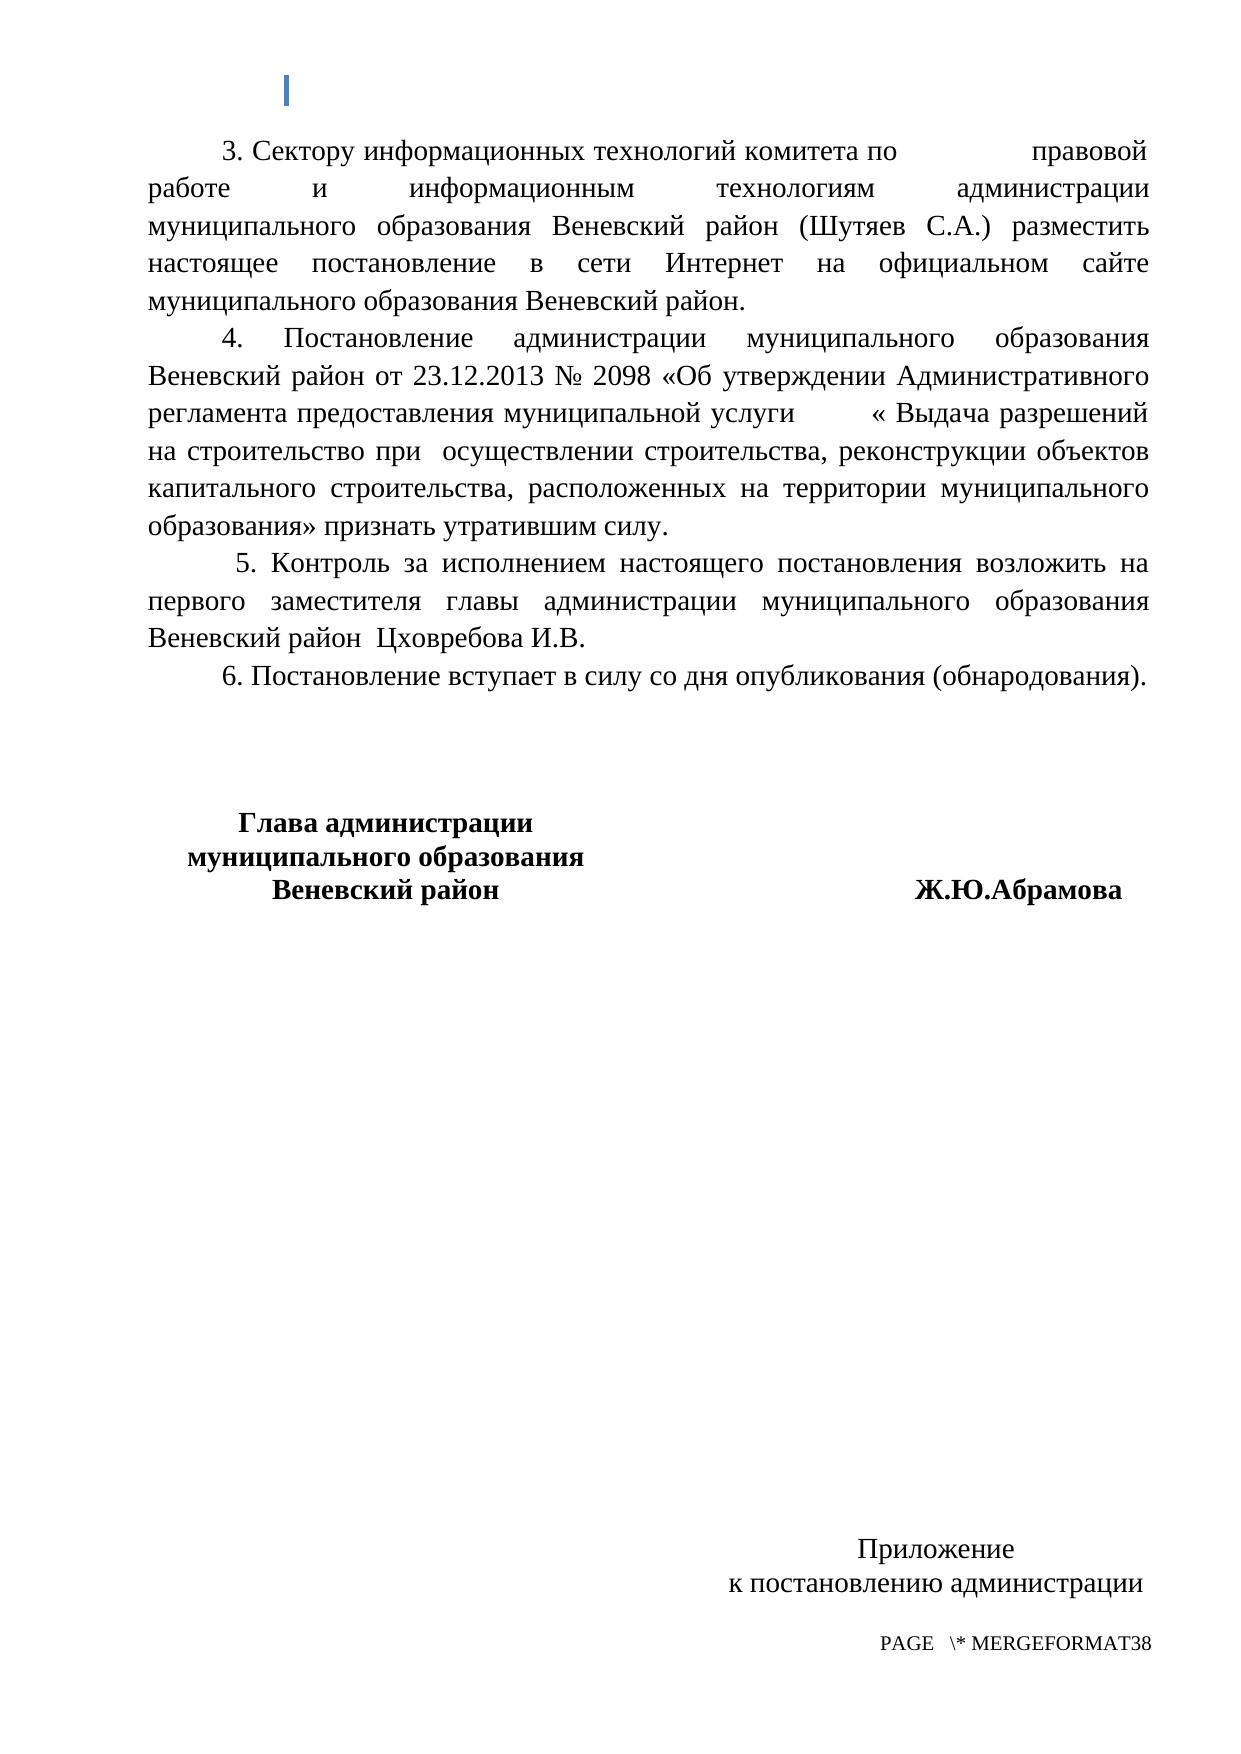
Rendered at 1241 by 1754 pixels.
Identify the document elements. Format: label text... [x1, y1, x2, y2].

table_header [148, 1532, 1163, 1631]
text 5. Контроль за исполнением настоящего постановления возложить на первого заместителя главы администрации муниципального образования Веневский район Цховребова И.В. [148, 543, 1150, 655]
text 4. Постановление администрации муниципального образования Веневский район от 23.12.2013 № 2098 «Об утверждении Административного регламента предоставления муниципальной услуги « Выдача разрешений на строительство при осуществлении строительства, реконструкции объектов капитального строительства, расположенных на территории муниципального образования» признать утратившим силу. [148, 318, 1150, 543]
text 6. Постановление вступает в силу со дня опубликования (обнародования). [148, 655, 1152, 693]
table_header Глава администрации муниципального образования Веневский район [136, 805, 635, 906]
text 3. Сектору информационных технологий комитета по правовой работе и информационным технологиям администрации муниципального образования Веневский район (Шутяев С.А.) разместить настоящее постановление в сети Интернет на официальном сайте муниципального образования Веневский район. [148, 130, 1150, 318]
table_header Ж.Ю.Абрамова [635, 805, 1133, 906]
